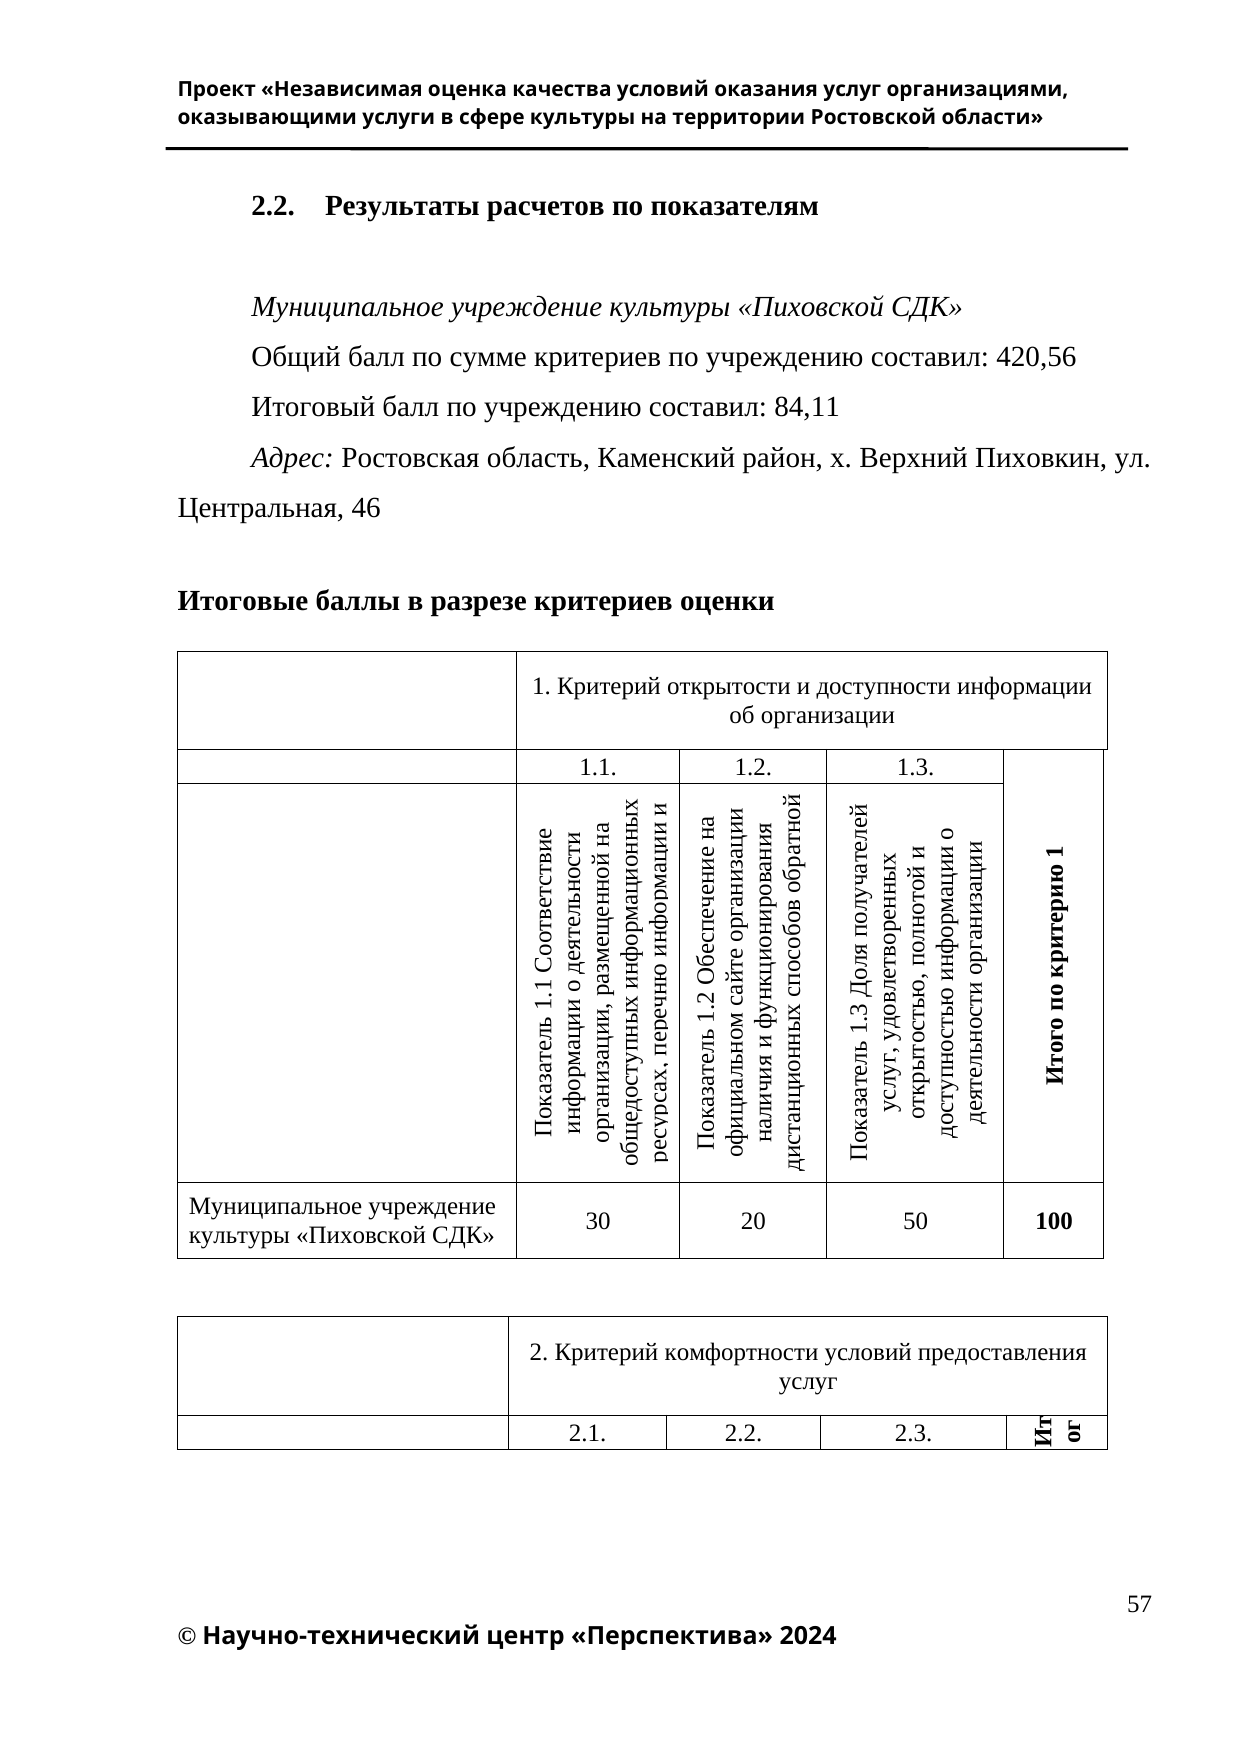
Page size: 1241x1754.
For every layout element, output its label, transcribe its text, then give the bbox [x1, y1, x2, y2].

table_cell [178, 750, 516, 783]
text Общий балл по сумме критериев по учреждению составил: 420,56 [177, 339, 1152, 373]
table_cell 100 [1004, 1183, 1103, 1258]
table_cell Показатель 1.2 Обеспечение на официальном сайте организации наличия и функционирования дистанционных способов обратной связи [680, 784, 826, 1182]
text Муниципальное учреждение культуры «Пиховской СДК» [177, 289, 1152, 322]
table_cell [178, 1416, 508, 1449]
table_cell Показатель 1.3 Доля получателей услуг, удовлетворенных открытостью, полнотой и доступностью информации о деятельности организации [827, 784, 1003, 1182]
table_cell 20 [680, 1183, 826, 1258]
table_cell 2.2. [667, 1416, 820, 1449]
table_header [178, 1317, 508, 1414]
table_cell 1.1. [517, 750, 679, 783]
text Адрес: Ростовская область, Каменский район, х. Верхний Пиховкин, ул. Центральная, 46 [177, 440, 1152, 523]
text Итоговый балл по учреждению составил: 84,11 [177, 389, 1152, 423]
table_cell 2.1. [509, 1416, 666, 1449]
table_cell 50 [827, 1183, 1003, 1258]
table_cell Муниципальное учреждение культуры «Пиховской СДК» [178, 1183, 516, 1258]
table_cell 30 [517, 1183, 679, 1258]
table_header 1. Критерий открытости и доступности информации об организации [517, 652, 1107, 749]
list Результаты расчетов по показателям [177, 188, 1152, 222]
table_cell 2.3. [821, 1416, 1006, 1449]
table_header [178, 652, 516, 749]
table_cell Итого по критерию 1 [1004, 750, 1103, 1182]
table_cell [178, 784, 516, 1182]
table_cell 1.2. [680, 750, 826, 783]
text Итоговые баллы в разрезе критериев оценки [177, 583, 1152, 617]
table_header 2. Критерий комфортности условий предоставления услуг [509, 1317, 1107, 1414]
table_cell Итого по критерию 2 [1007, 1416, 1107, 1449]
table_cell Показатель 1.1 Соответствие информации о деятельности организации, размещенной на общедоступных информационных ресурсах, перечню информации и требованиям НПА [517, 784, 679, 1182]
table_cell 1.3. [827, 750, 1003, 783]
